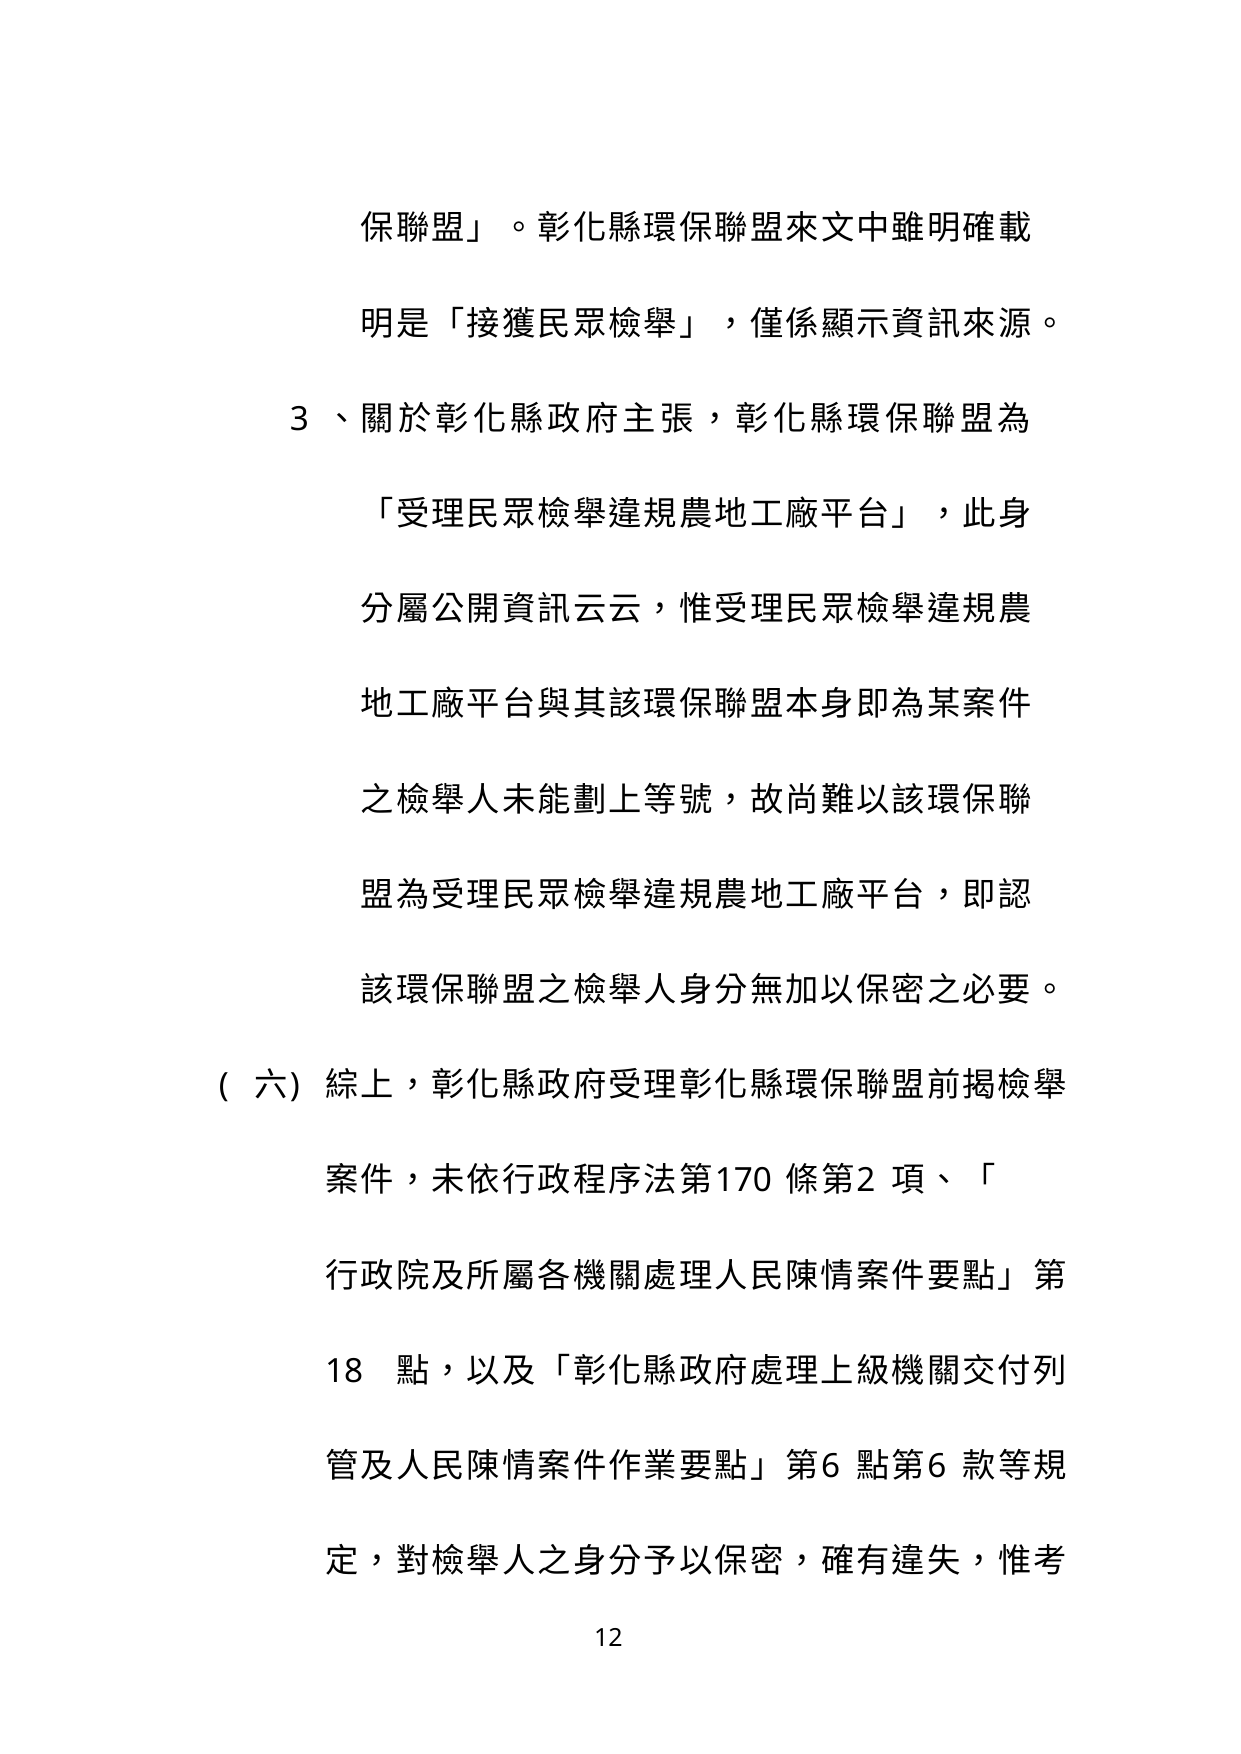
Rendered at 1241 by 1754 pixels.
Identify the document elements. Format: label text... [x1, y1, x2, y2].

subtitle 有關彰化縣政府主張，彰化縣環保聯盟非旨違規案檢舉人，彰化縣環保聯盟僅係轉知該疑似違規訊息予該府等語，然查向彰化縣政府檢舉前揭違規案件係「彰化縣環保聯盟」而非「該民眾」，故檢舉人顯係「彰化縣環保聯盟」。彰化縣環保聯盟來文中雖明確載明是「接獲民眾檢舉」，僅係顯示資訊來源。 [272, 178, 1033, 368]
subtitle 關於彰化縣政府主張，彰化縣環保聯盟為「受理民眾檢舉違規農地工廠平台」，此身分屬公開資訊云云，惟受理民眾檢舉違規農地工廠平台與其該環保聯盟本身即為某案件之檢舉人未能劃上等號，故尚難以該環保聯盟為受理民眾檢舉違規農地工廠平台，即認該環保聯盟之檢舉人身分無加以保密之必要。 [272, 368, 1033, 1034]
